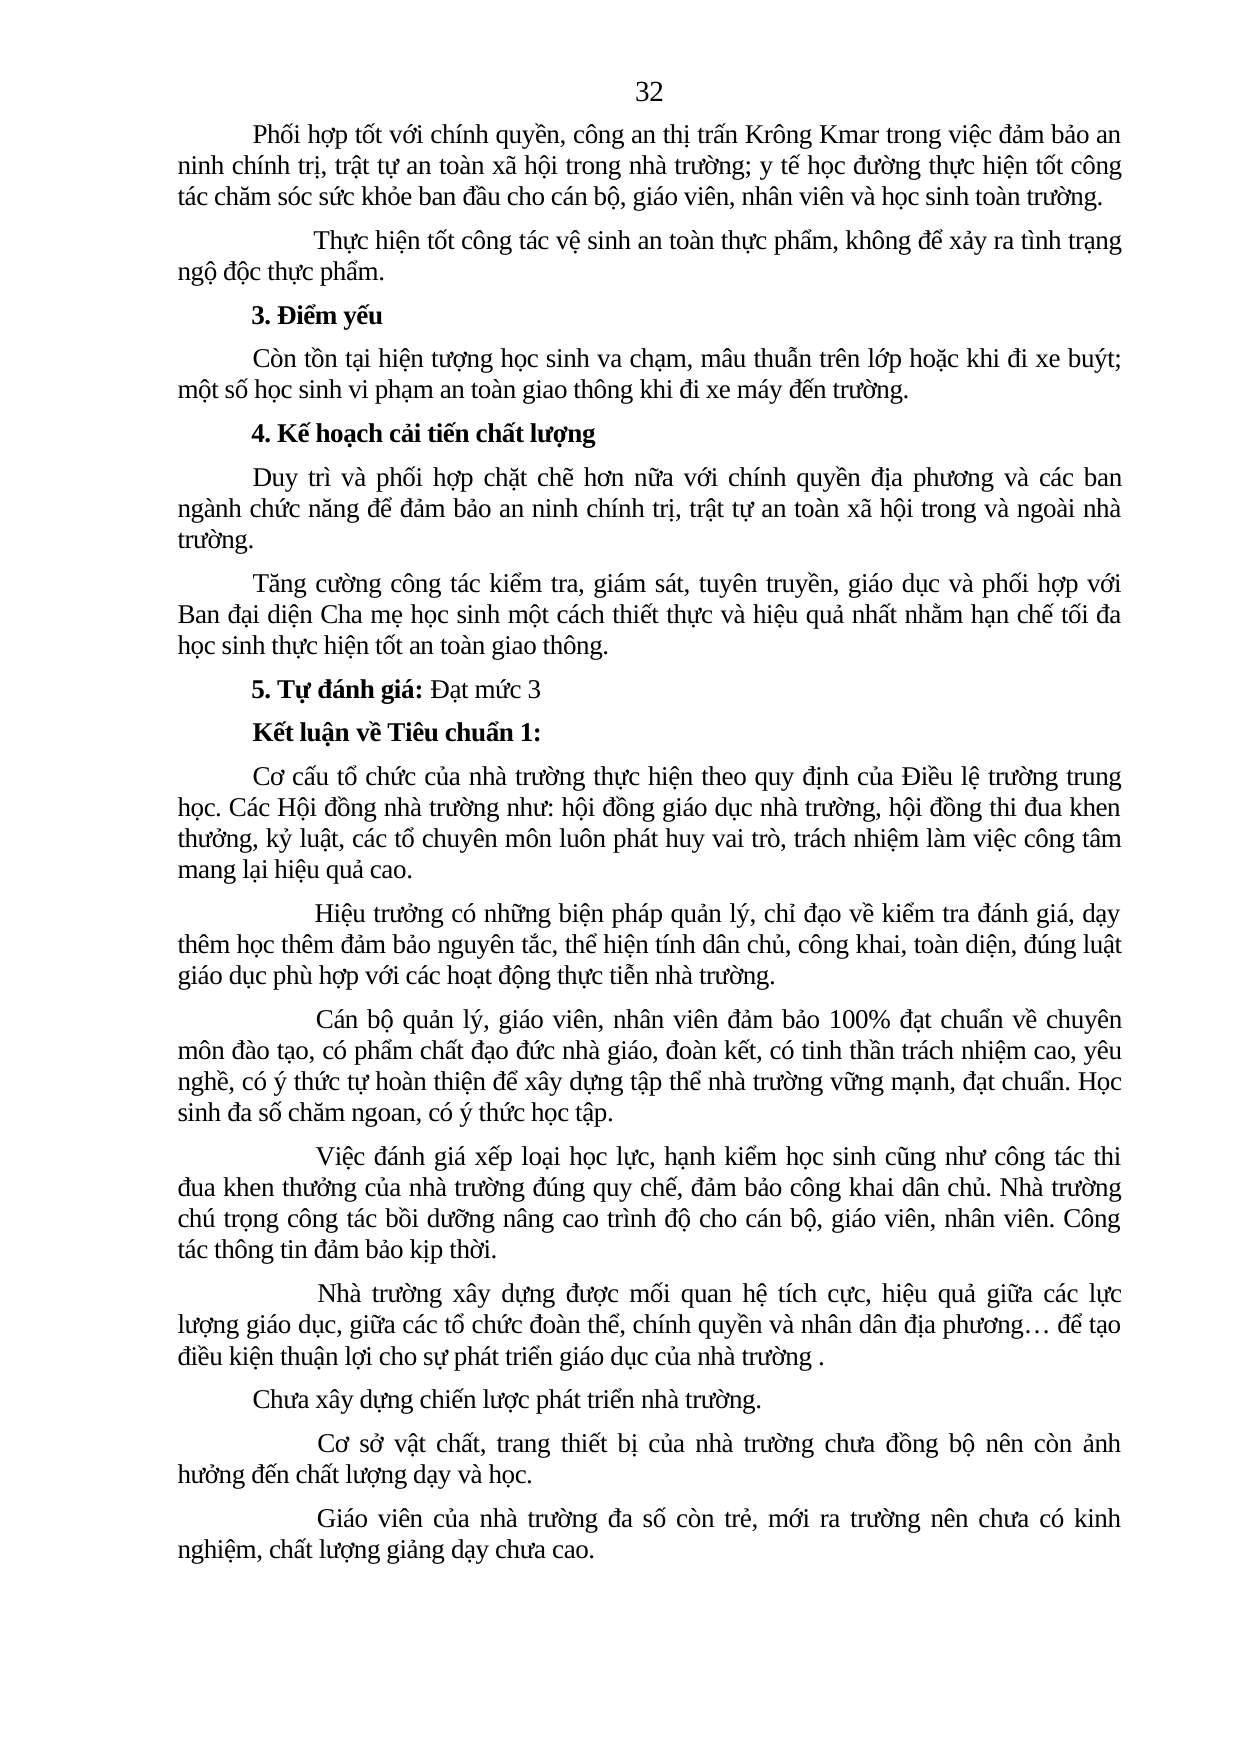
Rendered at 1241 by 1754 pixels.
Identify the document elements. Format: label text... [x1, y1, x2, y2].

text 5. Tự đánh giá: Đạt mức 3 [177, 673, 1122, 704]
text Tăng cường công tác kiểm tra, giám sát, tuyên truyền, giáo dục và phối hợp với Ban đại diện Cha mẹ học sinh một cách thiết thực và hiệu quả nhất nhằm hạn chế tối đa học sinh thực hiện tốt an toàn giao thông. [177, 567, 1122, 660]
text Thực hiện tốt công tác vệ sinh an toàn thực phẩm, không để xảy ra tình trạng ngộ độc thực phẩm. [177, 224, 1122, 286]
text Việc đánh giá xếp loại học lực, hạnh kiểm học sinh cũng như công tác thi đua khen thưởng của nhà trường đúng quy chế, đảm bảo công khai dân chủ. Nhà trường chú trọng công tác bồi dưỡng nâng cao trình độ cho cán bộ, giáo viên, nhân viên. Công tác thông tin đảm bảo kịp thời. [177, 1140, 1122, 1265]
text Kết luận về Tiêu chuẩn 1: [177, 716, 1122, 748]
text Cơ sở vật chất, trang thiết bị của nhà trường chưa đồng bộ nên còn ảnh hưởng đến chất lượng dạy và học. [177, 1427, 1122, 1489]
text Duy trì và phối hợp chặt chẽ hơn nữa với chính quyền địa phương và các ban ngành chức năng để đảm bảo an ninh chính trị, trật tự an toàn xã hội trong và ngoài nhà trường. [177, 461, 1122, 554]
text Còn tồn tại hiện tượng học sinh va chạm, mâu thuẫn trên lớp hoặc khi đi xe buýt; một số học sinh vi phạm an toàn giao thông khi đi xe máy đến trường. [177, 342, 1122, 405]
text Nhà trường xây dựng được mối quan hệ tích cực, hiệu quả giữa các lực lượng giáo dục, giữa các tổ chức đoàn thể, chính quyền và nhân dân địa phương… để tạo điều kiện thuận lợi cho sự phát triển giáo dục của nhà trường . [177, 1277, 1122, 1371]
text 3. Điểm yếu [177, 299, 1122, 330]
text Hiệu trưởng có những biện pháp quản lý, chỉ đạo về kiểm tra đánh giá, dạy thêm học thêm đảm bảo nguyên tắc, thể hiện tính dân chủ, công khai, toàn diện, đúng luật giáo dục phù hợp với các hoạt động thực tiễn nhà trường. [177, 897, 1122, 991]
text Phối hợp tốt với chính quyền, công an thị trấn Krông Kmar trong việc đảm bảo an ninh chính trị, trật tự an toàn xã hội trong nhà trường; y tế học đường thực hiện tốt công tác chăm sóc sức khỏe ban đầu cho cán bộ, giáo viên, nhân viên và học sinh toàn trường. [177, 118, 1122, 212]
text 4. Kế hoạch cải tiến chất lượng [177, 417, 1122, 448]
text Giáo viên của nhà trường đa số còn trẻ, mới ra trường nên chưa có kinh nghiệm, chất lượng giảng dạy chưa cao. [177, 1502, 1122, 1564]
text Cơ cấu tổ chức của nhà trường thực hiện theo quy định của Điều lệ trường trung học. Các Hội đồng nhà trường như: hội đồng giáo dục nhà trường, hội đồng thi đua khen thưởng, kỷ luật, các tổ chuyên môn luôn phát huy vai trò, trách nhiệm làm việc công tâm mang lại hiệu quả cao. [177, 760, 1122, 885]
text Chưa xây dựng chiến lược phát triển nhà trường. [177, 1383, 1122, 1414]
text Cán bộ quản lý, giáo viên, nhân viên đảm bảo 100% đạt chuẩn về chuyên môn đào tạo, có phẩm chất đạo đức nhà giáo, đoàn kết, có tinh thần trách nhiệm cao, yêu nghề, có ý thức tự hoàn thiện để xây dựng tập thể nhà trường vững mạnh, đạt chuẩn. Học sinh đa số chăm ngoan, có ý thức học tập. [177, 1003, 1122, 1128]
